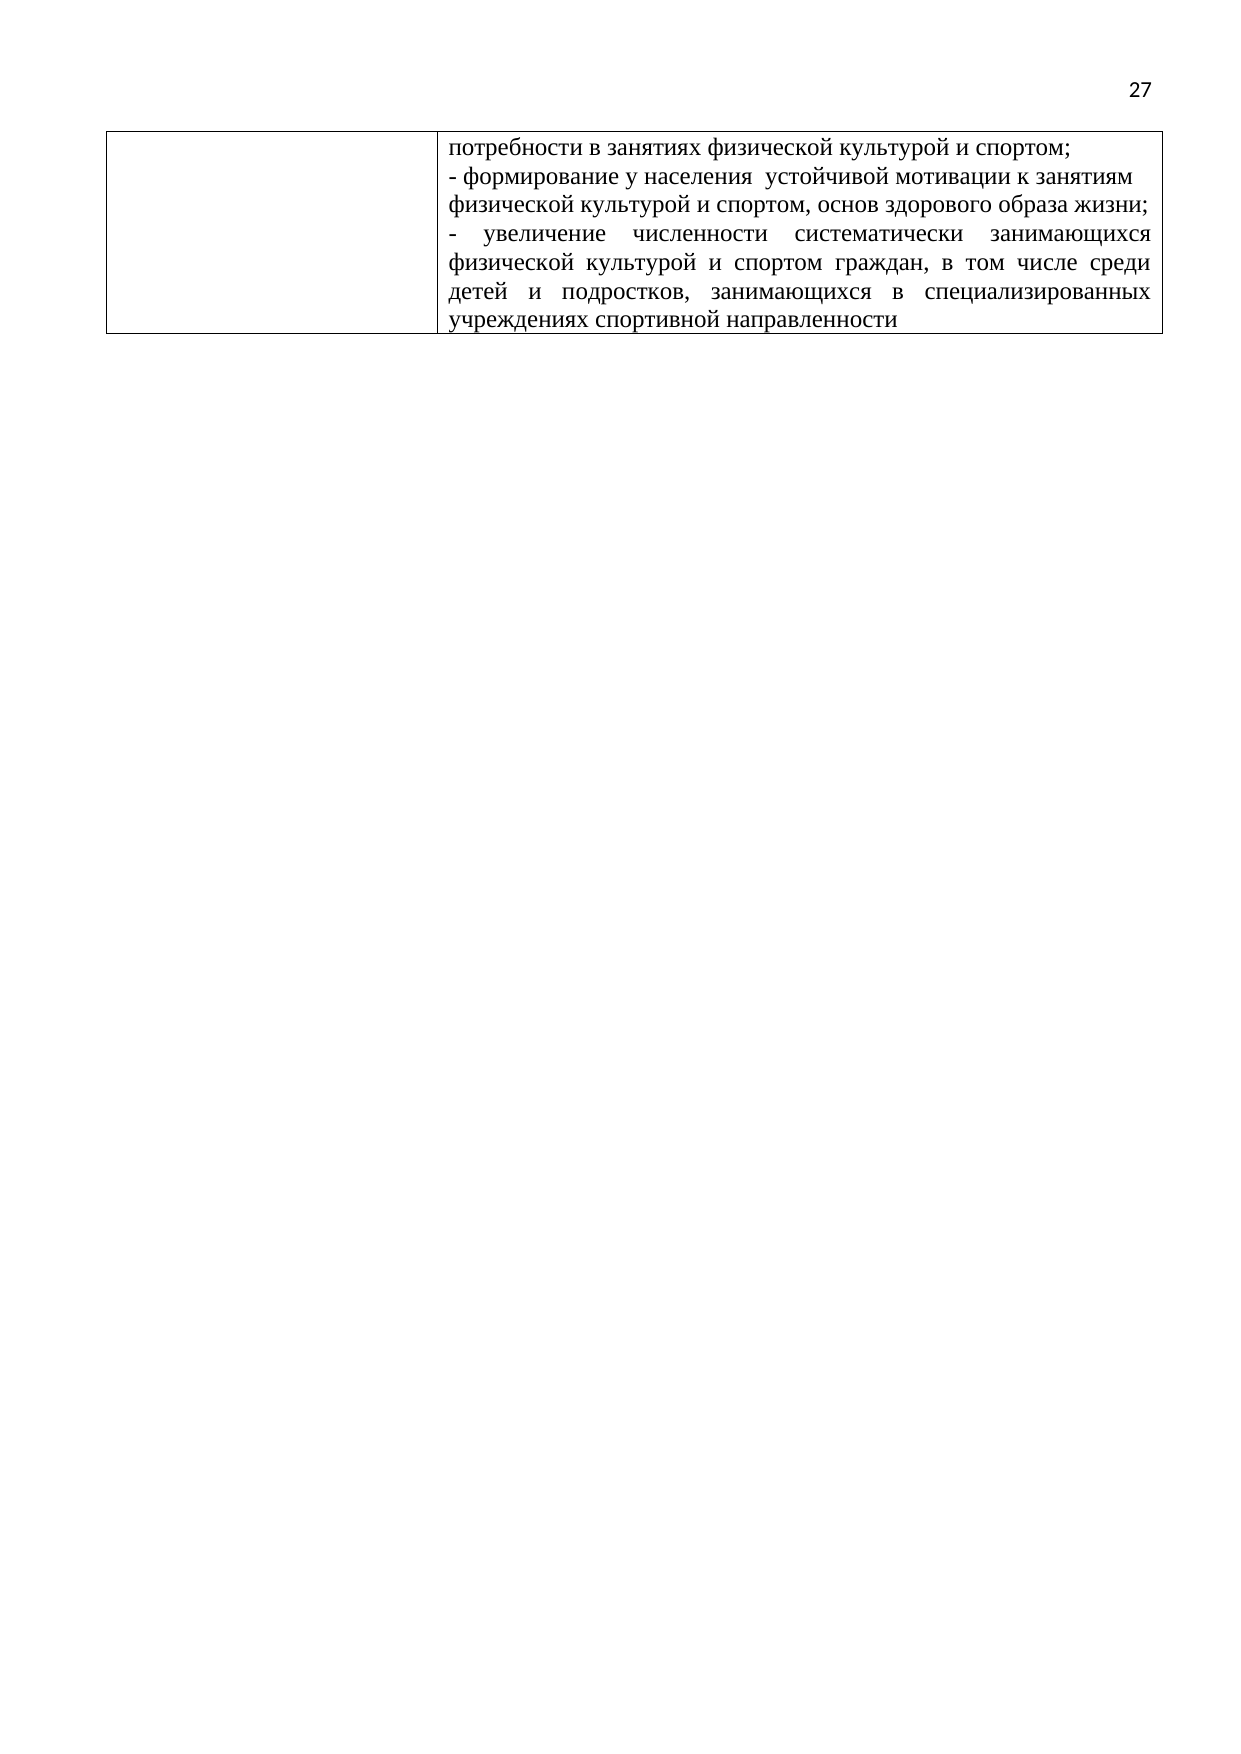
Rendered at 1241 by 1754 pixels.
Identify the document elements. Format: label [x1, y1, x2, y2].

table_cell [107, 132, 437, 333]
table_cell [438, 132, 1162, 333]
